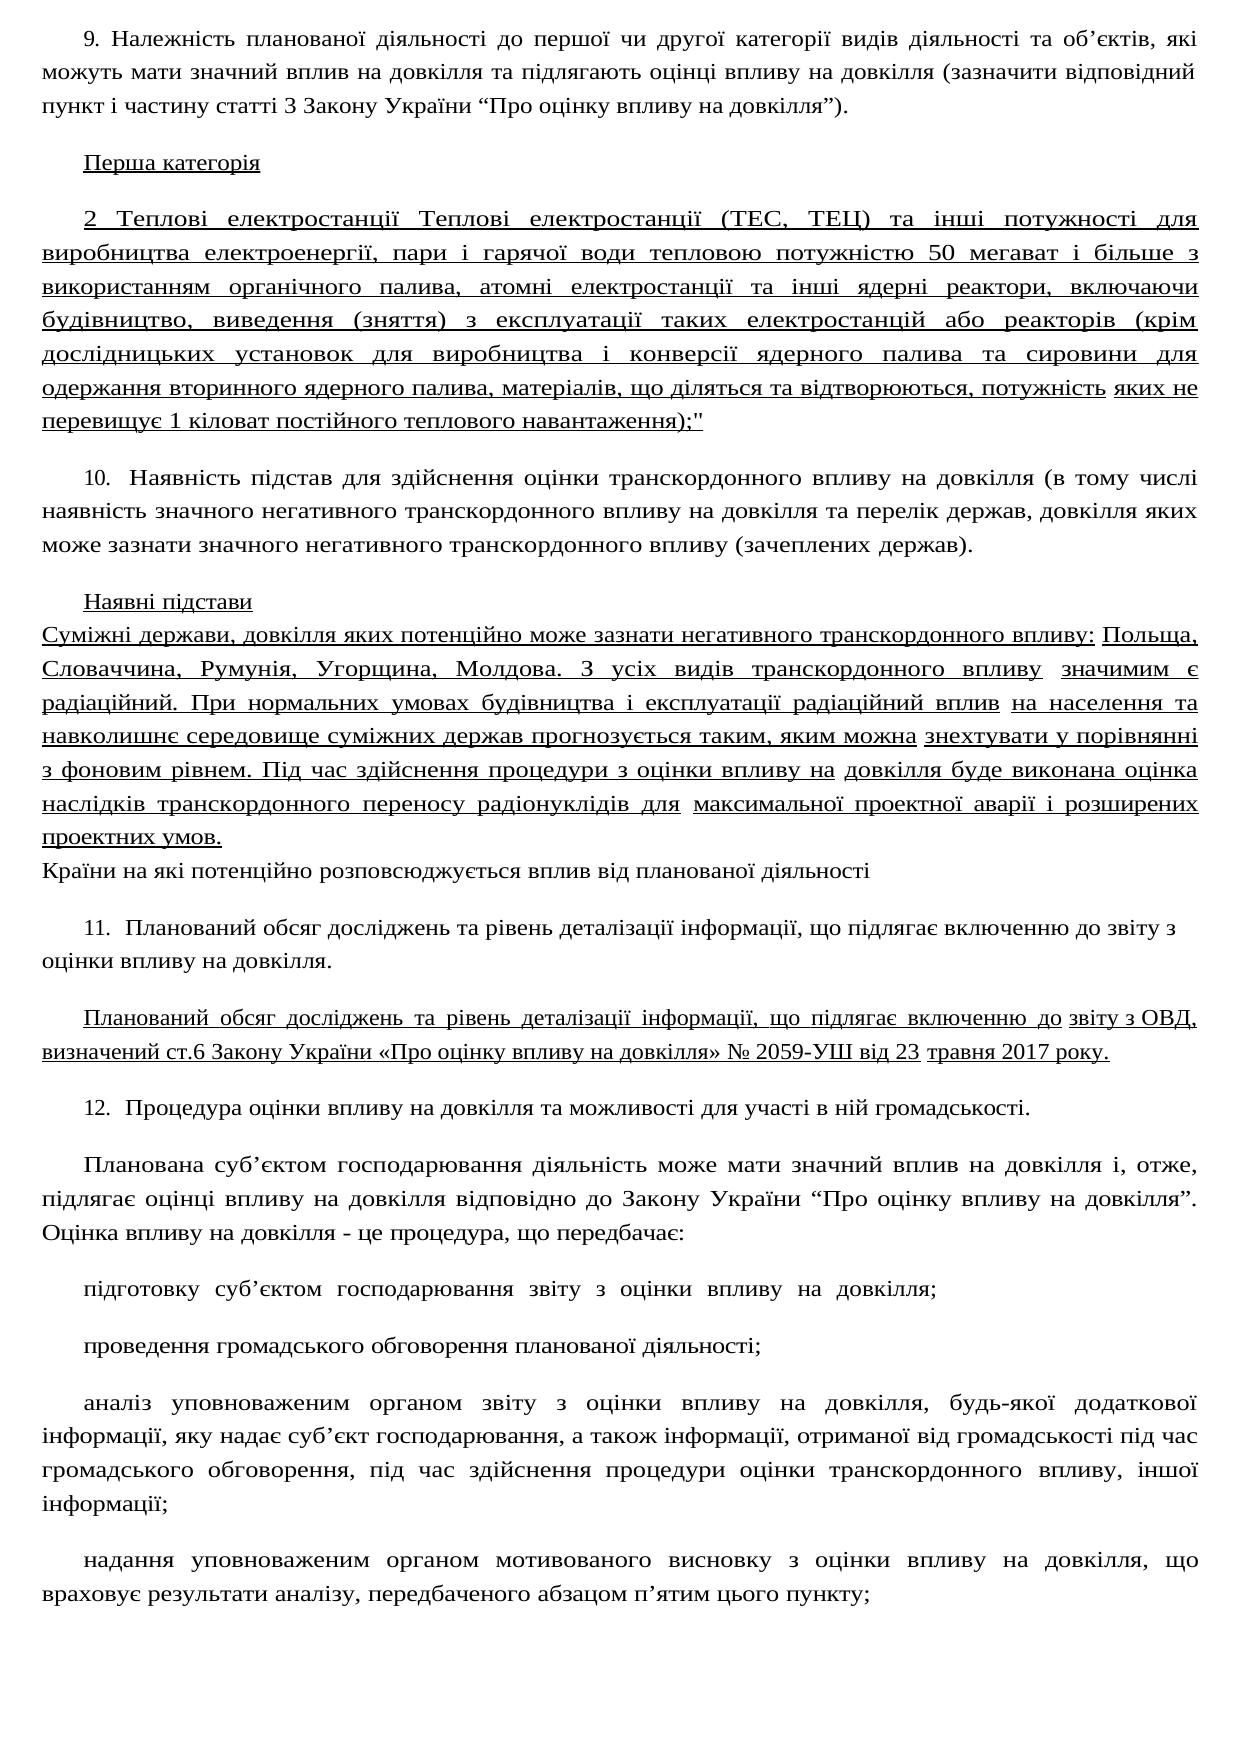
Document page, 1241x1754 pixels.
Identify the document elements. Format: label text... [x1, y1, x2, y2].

text Планований обсяг досліджень та рівень деталізації інформації, що підлягає включенню до звіту з ОВД, визначений ст.6 Закону України «Про оцінку впливу на довкілля» № 2059-УШ від 23 травня 2017 року. [42, 1004, 1198, 1064]
text Наявні підстави [83, 588, 1211, 614]
list Належність планованої діяльності до першої чи другої категорії видів діяльності та об’єктів, які можуть мати значний вплив на довкілля та підлягають оцінці впливу на довкілля (зазначити відповідний пункт і частину статті 3 Закону України “Про оцінку впливу на довкілля”). [42, 25, 1198, 118]
list Планований обсяг досліджень та рівень деталізації інформації, що підлягає включенню до звіту з оцінки впливу на довкілля. [42, 914, 1197, 974]
list Процедура оцінки впливу на довкілля та можливості для участі в ній громадськості. [83, 1094, 1211, 1121]
text 2 Теплові електростанції Теплові електростанції (ТЕС, ТЕЦ) та інші потужності для виробництва електроенергії, пари і гарячої води тепловою потужністю 50 мегават і більше з використанням органічного палива, атомні електростанції та інші ядерні реактори, включаючи будівництво, виведення (зняття) з експлуатації таких електростанцій або реакторів (крім дослідницьких установок для виробництва і конверсії ядерного палива та сировини для одержання вторинного ядерного палива, матеріалів, що діляться та відтворюються, потужність яких не перевищує 1 кіловат постійного теплового навантаження);" [42, 364, 1199, 434]
text підготовку суб’єктом господарювання звіту з оцінки впливу на довкілля; проведення громадського обговорення планованої діяльності; [83, 1275, 937, 1358]
text Перша категорія [83, 149, 1211, 175]
text аналіз уповноваженим органом звіту з оцінки впливу на довкілля, будь-якої додаткової інформації, яку надає суб’єкт господарювання, а також інформації, отриманої від громадськості під час громадського обговорення, під час здійснення процедури оцінки транскордонного впливу, іншої інформації; [42, 1389, 1198, 1516]
text Суміжні держави, довкілля яких потенційно може зазнати негативного транскордонного впливу: Польща, Словаччина, Румунія, Угорщина, Молдова. З усіх видів транскордонного впливу значимим є радіаційний. При нормальних умовах будівництва і експлуатації радіаційний вплив на населення та навколишнє середовище суміжних держав прогнозується таким, яким можна знехтувати у порівнянні з фоновим рівнем. Під час здійснення процедури з оцінки впливу на довкілля буде виконана оцінка наслідків транскордонного переносу радіонуклідів для максимальної проектної аварії і розширених проектних умов. [42, 622, 1199, 850]
text 2 Теплові електростанції Теплові електростанції (ТЕС, ТЕЦ) та інші потужності для виробництва електроенергії, пари і гарячої води тепловою потужністю 50 мегават і більше з використанням органічного палива, атомні електростанції та інші ядерні реактори, включаючи будівництво, виведення (зняття) з експлуатації таких електростанцій або реакторів (крім дослідницьких установок для виробництва і конверсії ядерного палива та сировини для одержання вторинного ядерного палива, матеріалів, що діляться та відтворюються, потужність яких не перевищує 1 кіловат постійного теплового навантаження);" [42, 297, 1199, 363]
text Планована суб’єктом господарювання діяльність може мати значний вплив на довкілля і, отже, підлягає оцінці впливу на довкілля відповідно до Закону України “Про оцінку впливу на довкілля”. Оцінка впливу на довкілля - це процедура, що передбачає: [42, 1151, 1198, 1245]
text 2 Теплові електростанції Теплові електростанції (ТЕС, ТЕЦ) та інші потужності для виробництва електроенергії, пари і гарячої води тепловою потужністю 50 мегават і більше з використанням органічного палива, атомні електростанції та інші ядерні реактори, включаючи будівництво, виведення (зняття) з експлуатації таких електростанцій або реакторів (крім дослідницьких установок для виробництва і конверсії ядерного палива та сировини для одержання вторинного ядерного палива, матеріалів, що діляться та відтворюються, потужність яких не перевищує 1 кіловат постійного теплового навантаження);" [42, 263, 1199, 296]
text Країни на які потенційно розповсюджується вплив від планованої діяльності [42, 857, 1211, 883]
list Наявність підстав для здійснення оцінки транскордонного впливу на довкілля (в тому числі наявність значного негативного транскордонного впливу на довкілля та перелік держав, довкілля яких може зазнати значного негативного транскордонного впливу (зачеплених держав). [42, 464, 1198, 558]
text 2 Теплові електростанції Теплові електростанції (ТЕС, ТЕЦ) та інші потужності для виробництва електроенергії, пари і гарячої води тепловою потужністю 50 мегават і більше з використанням органічного палива, атомні електростанції та інші ядерні реактори, включаючи будівництво, виведення (зняття) з експлуатації таких електростанцій або реакторів (крім дослідницьких установок для виробництва і конверсії ядерного палива та сировини для одержання вторинного ядерного палива, матеріалів, що діляться та відтворюються, потужність яких не перевищує 1 кіловат постійного теплового навантаження);" [42, 206, 1199, 262]
text надання уповноваженим органом мотивованого висновку з оцінки впливу на довкілля, що враховує результати аналізу, передбаченого абзацом п’ятим цього пункту; [42, 1546, 1199, 1606]
